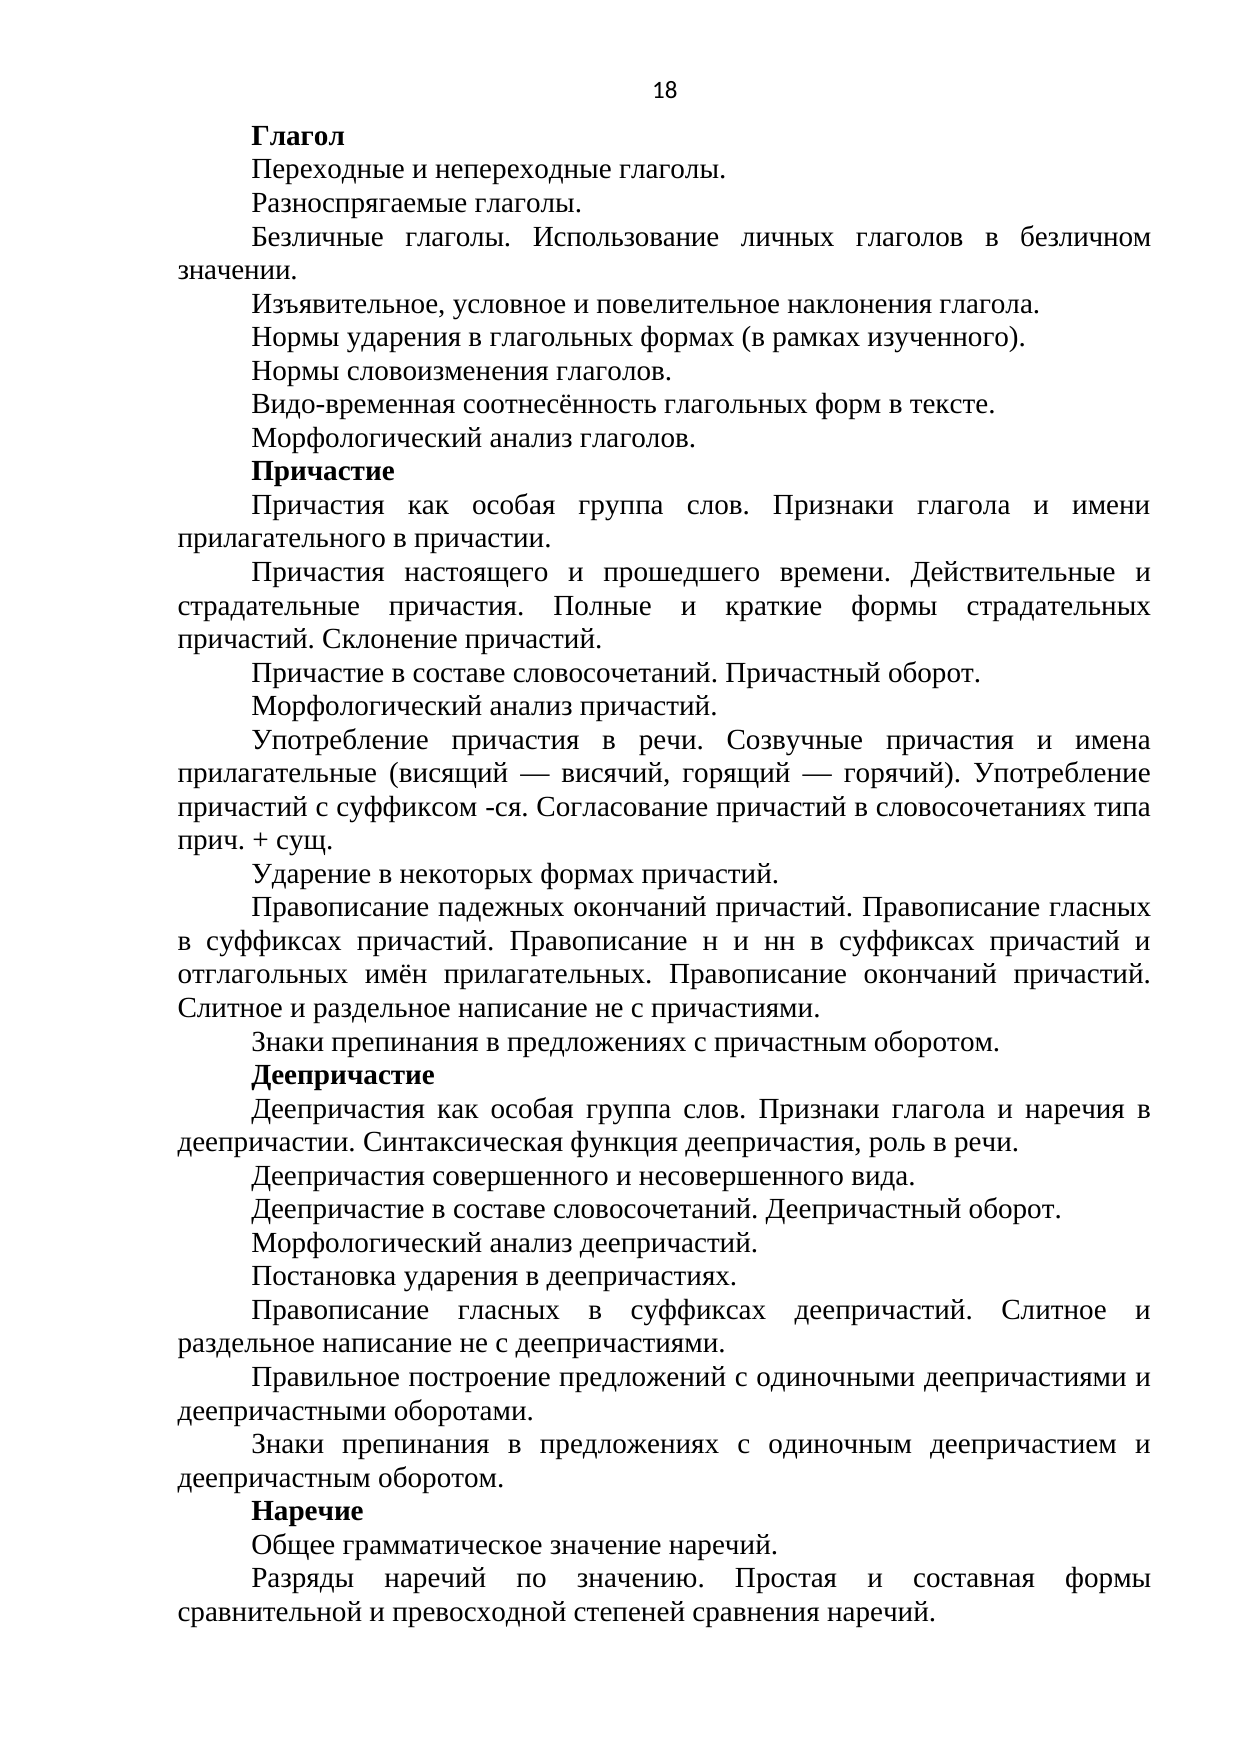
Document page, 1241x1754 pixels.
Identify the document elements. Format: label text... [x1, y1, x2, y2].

text Общее грамматическое значение наречий. [177, 1527, 1152, 1560]
text Изъявительное, условное и повелительное наклонения глагола. [177, 286, 1152, 319]
text Разряды наречий по значению. Простая и составная формы сравнительной и превосходной степеней сравнения наречий. [177, 1560, 1152, 1627]
text Правописание падежных окончаний причастий. Правописание гласных в суффиксах причастий. Правописание н и нн в суффиксах причастий и отглагольных имён прилагательных. Правописание окончаний причастий. Слитное и раздельное написание не с причастиями. [177, 889, 1152, 1024]
text Причастие [177, 453, 1152, 487]
text Причастия как особая группа слов. Признаки глагола и имени прилагательного в причастии. [177, 487, 1152, 554]
text Морфологический анализ деепричастий. [177, 1225, 1152, 1258]
text Деепричастие в составе словосочетаний. Деепричастный оборот. [177, 1191, 1152, 1225]
text Деепричастия как особая группа слов. Признаки глагола и наречия в деепричастии. Синтаксическая функция деепричастия, роль в речи. [177, 1091, 1152, 1158]
text Причастие в составе словосочетаний. Причастный оборот. [177, 655, 1152, 688]
text Безличные глаголы. Использование личных глаголов в безличном значении. [177, 219, 1152, 286]
text Глагол [177, 118, 1152, 152]
text Ударение в некоторых формах причастий. [177, 856, 1152, 889]
text Нормы ударения в глагольных формах (в рамках изученного). [177, 319, 1152, 353]
text Переходные и непереходные глаголы. [177, 152, 1152, 185]
text Нормы словоизменения глаголов. [177, 353, 1152, 386]
text Постановка ударения в деепричастиях. [177, 1258, 1152, 1292]
text Видо-временная соотнесённость глагольных форм в тексте. [177, 386, 1152, 420]
text Морфологический анализ глаголов. [177, 420, 1152, 453]
text Морфологический анализ причастий. [177, 688, 1152, 722]
text Причастия настоящего и прошедшего времени. Действительные и страдательные причастия. Полные и краткие формы страдательных причастий. Склонение причастий. [177, 554, 1152, 655]
text Правописание гласных в суффиксах деепричастий. Слитное и раздельное написание не с деепричастиями. [177, 1292, 1152, 1359]
text Наречие [177, 1493, 1152, 1527]
text Правильное построение предложений с одиночными деепричастиями и деепричастными оборотами. [177, 1359, 1152, 1426]
text Разноспрягаемые глаголы. [177, 185, 1152, 219]
text Употребление причастия в речи. Созвучные причастия и имена прилагательные (висящий — висячий, горящий — горячий). Употребление причастий с суффиксом -ся. Согласование причастий в словосочетаниях типа прич. + сущ. [177, 722, 1152, 856]
text Деепричастия совершенного и несовершенного вида. [177, 1158, 1152, 1191]
text Деепричастие [177, 1057, 1152, 1091]
text Знаки препинания в предложениях с одиночным деепричастием и деепричастным оборотом. [177, 1426, 1152, 1493]
text Знаки препинания в предложениях с причастным оборотом. [177, 1024, 1152, 1057]
